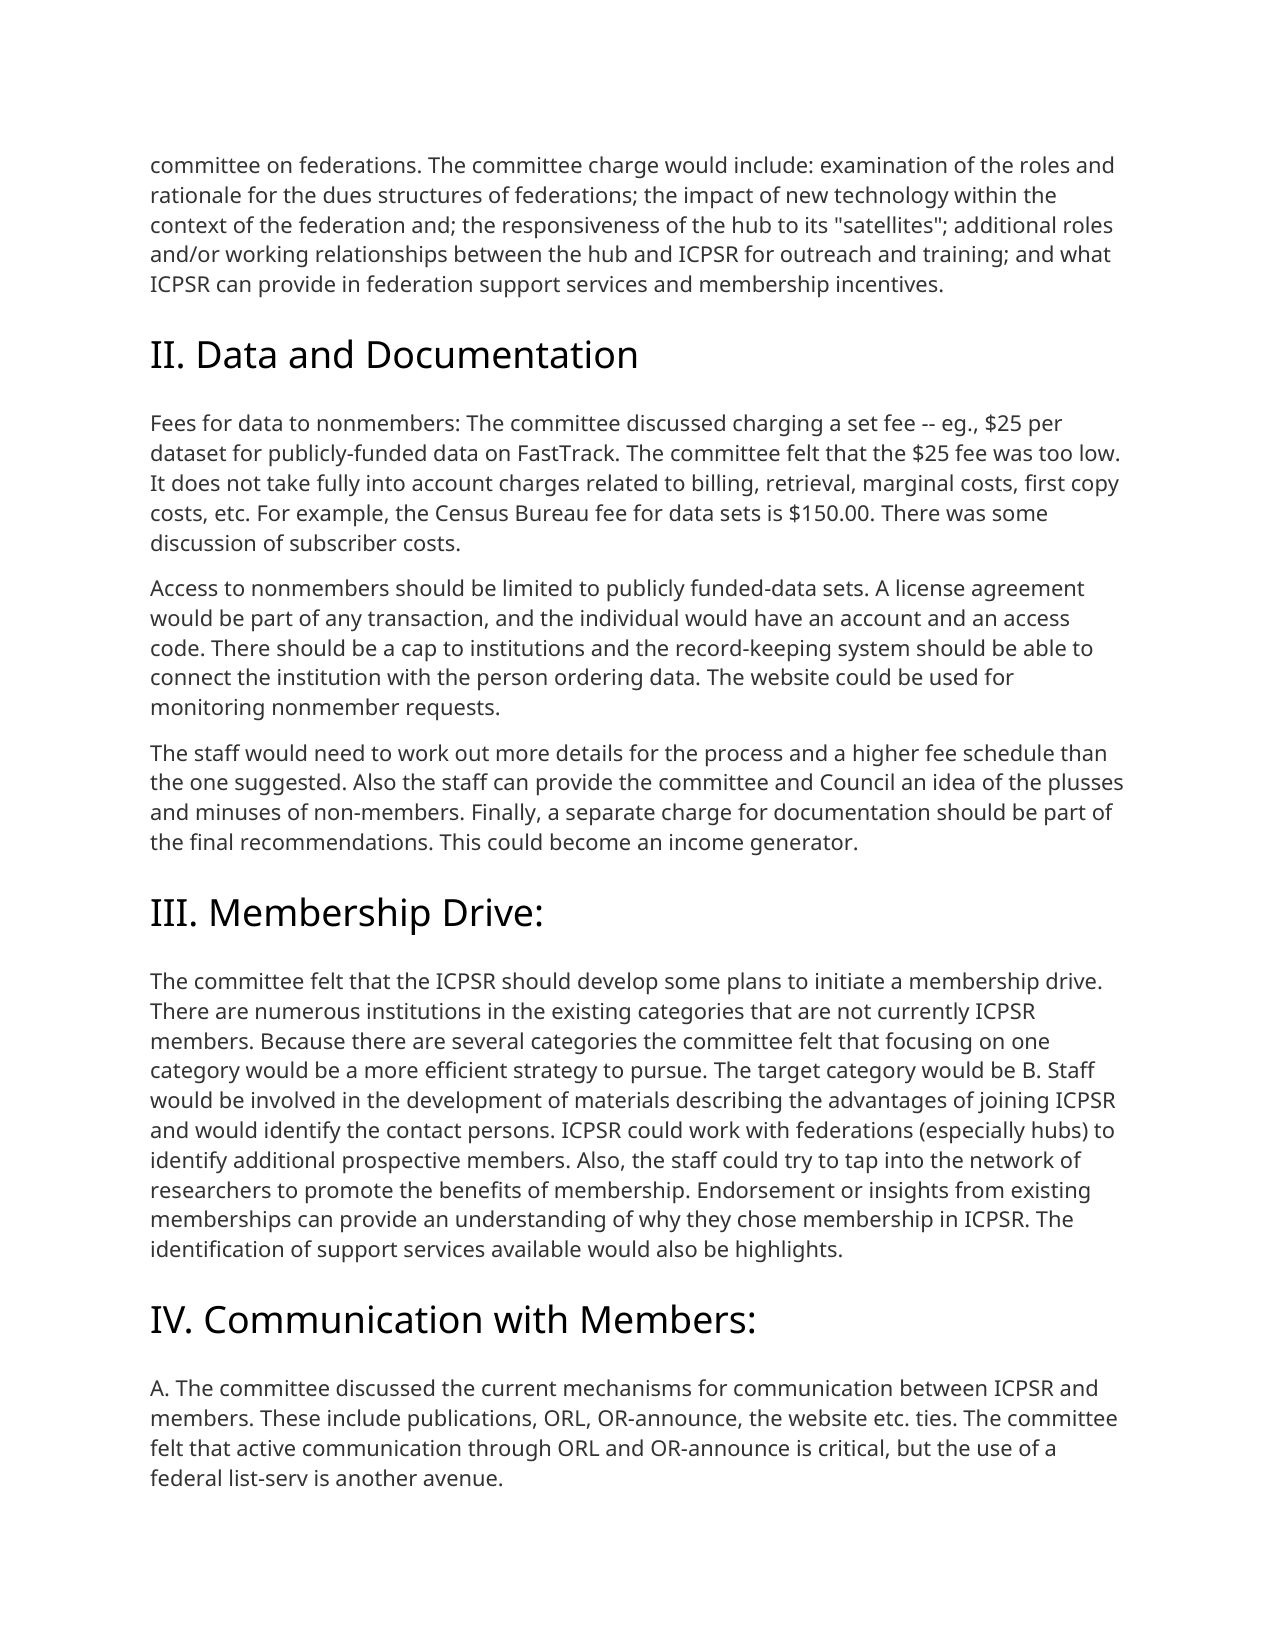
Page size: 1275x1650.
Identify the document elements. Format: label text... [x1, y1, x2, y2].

text IV. Communication with Members: [150, 1293, 1125, 1344]
text The committee felt that the ICPSR should develop some plans to initiate a membership drive. There are numerous institutions in the existing categories that are not currently ICPSR members. Because there are several categories the committee felt that focusing on one category would be a more efficient strategy to pursue. The target category would be B. Staff would be involved in the development of materials describing the advantages of joining ICPSR and would identify the contact persons. ICPSR could work with federations (especially hubs) to identify additional prospective members. Also, the staff could try to tap into the network of researchers to promote the benefits of membership. Endorsement or insights from existing memberships can provide an understanding of why they chose membership in ICPSR. The identification of support services available would also be highlights. [150, 966, 1125, 1264]
text III. Membership Drive: [150, 886, 1125, 937]
text Fees for data to nonmembers: The committee discussed charging a set fee -- eg., $25 per dataset for publicly-funded data on FastTrack. The committee felt that the $25 fee was too low. It does not take fully into account charges related to billing, retrieval, marginal costs, first copy costs, etc. For example, the Census Bureau fee for data sets is $150.00. There was some discussion of subscriber costs. [150, 408, 1125, 557]
text II. Data and Documentation [150, 328, 1125, 379]
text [150, 150, 1125, 299]
text A. The committee discussed the current mechanisms for communication between ICPSR and members. These include publications, ORL, OR-announce, the website etc. ties. The committee felt that active communication through ORL and OR-announce is critical, but the use of a federal list-serv is another avenue. [150, 1373, 1125, 1492]
text Access to nonmembers should be limited to publicly funded-data sets. A license agreement would be part of any transaction, and the individual would have an account and an access code. There should be a cap to institutions and the record-keeping system should be able to connect the institution with the person ordering data. The website could be used for monitoring nonmember requests. [150, 573, 1125, 722]
text The staff would need to work out more details for the process and a higher fee schedule than the one suggested. Also the staff can provide the committee and Council an idea of the plusses and minuses of non-members. Finally, a separate charge for documentation should be part of the final recommendations. This could become an income generator. [150, 737, 1125, 857]
